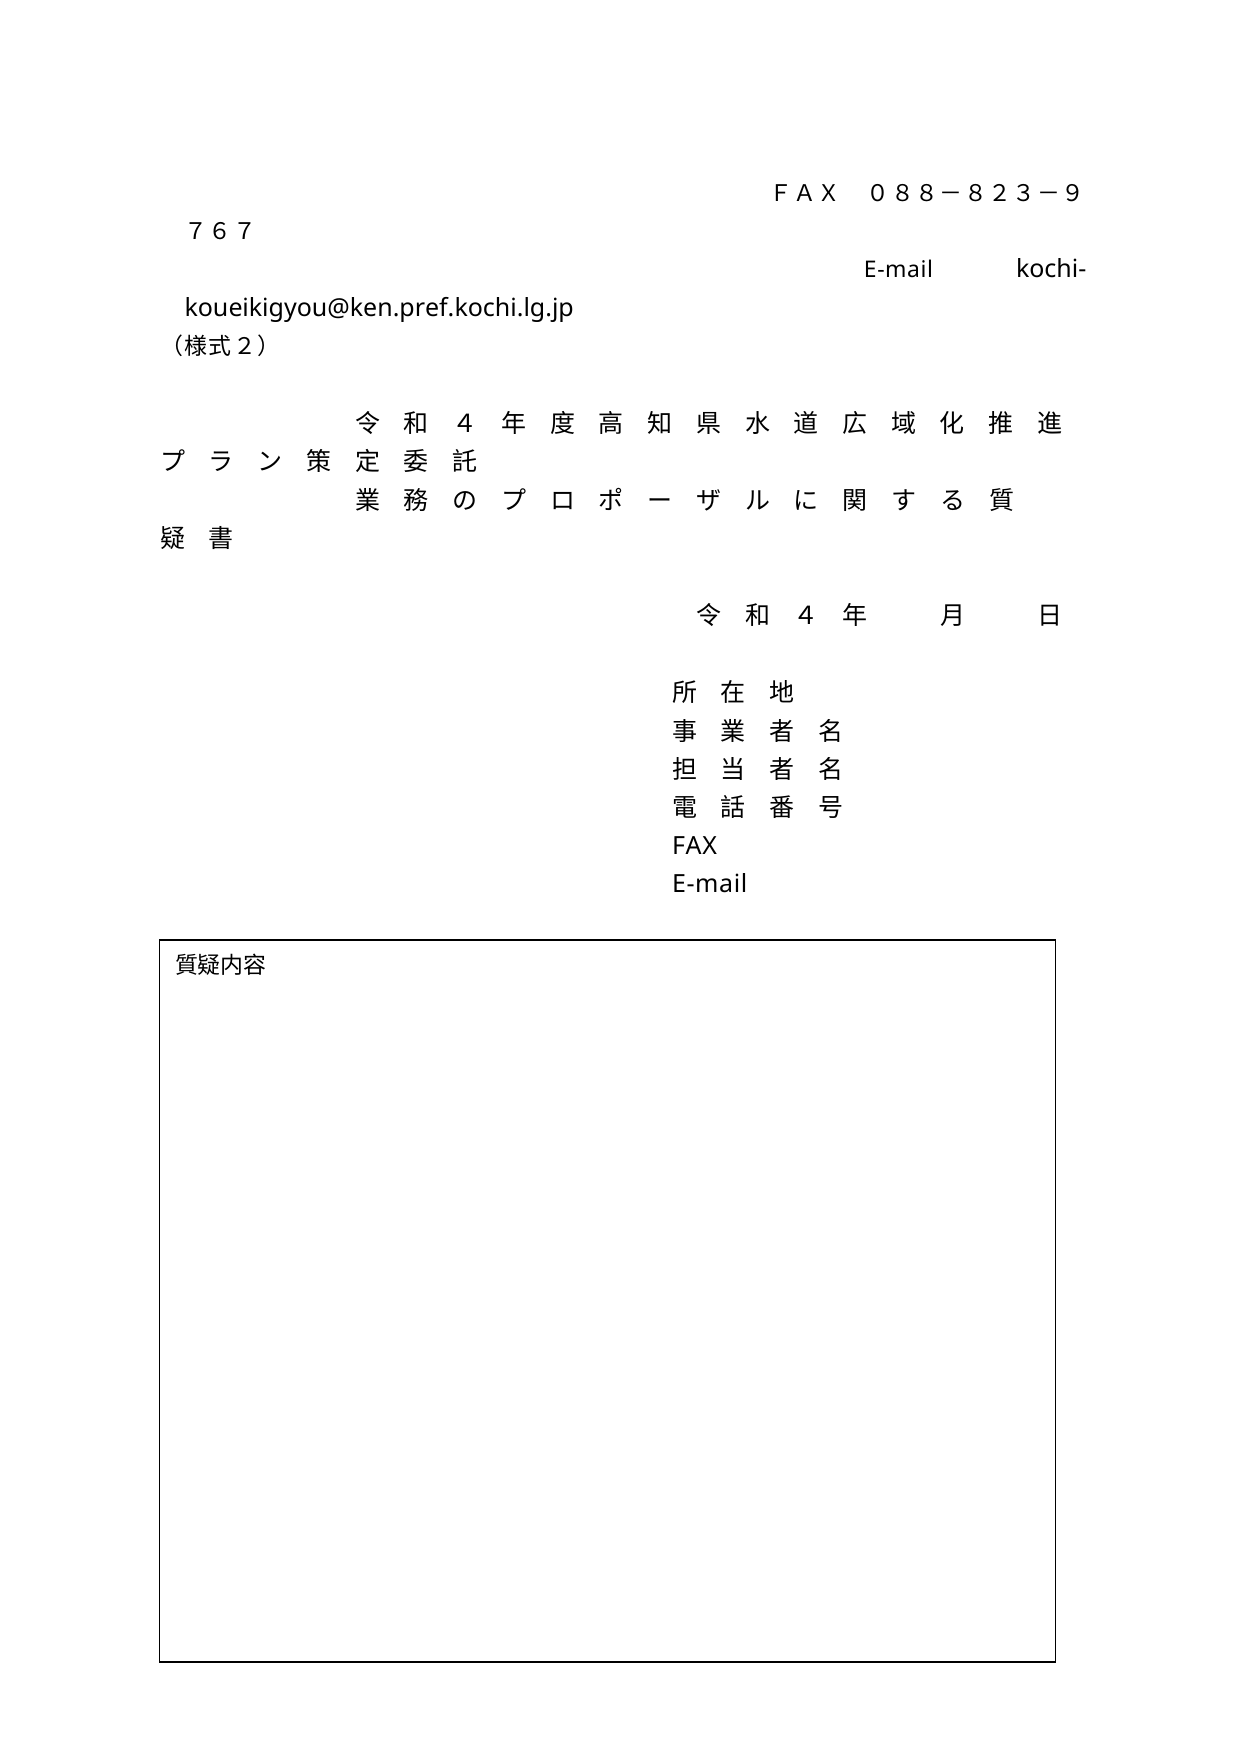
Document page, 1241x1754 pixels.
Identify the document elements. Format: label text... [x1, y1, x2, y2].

text 業務のプロポーザルに関する質疑書 [160, 479, 1086, 556]
text E-mail [160, 864, 1086, 902]
text 令和４年 月 日 [160, 594, 1086, 633]
text 令和４年度高知県水道広域化推進プラン策定委託 [160, 402, 1086, 479]
text ＦＡＸ ０８８－８２３－９７６７ [176, 172, 1086, 249]
text 電話番号 [160, 787, 1086, 825]
text 担当者名 [160, 748, 1086, 787]
text E-mail kochi-koueikigyou@ken.pref.kochi.lg.jp [176, 249, 1086, 326]
text （様式２） [160, 326, 1086, 364]
text FAX [160, 825, 1086, 864]
text 事業者名 [160, 710, 1086, 748]
text 所在地 [160, 671, 1086, 710]
